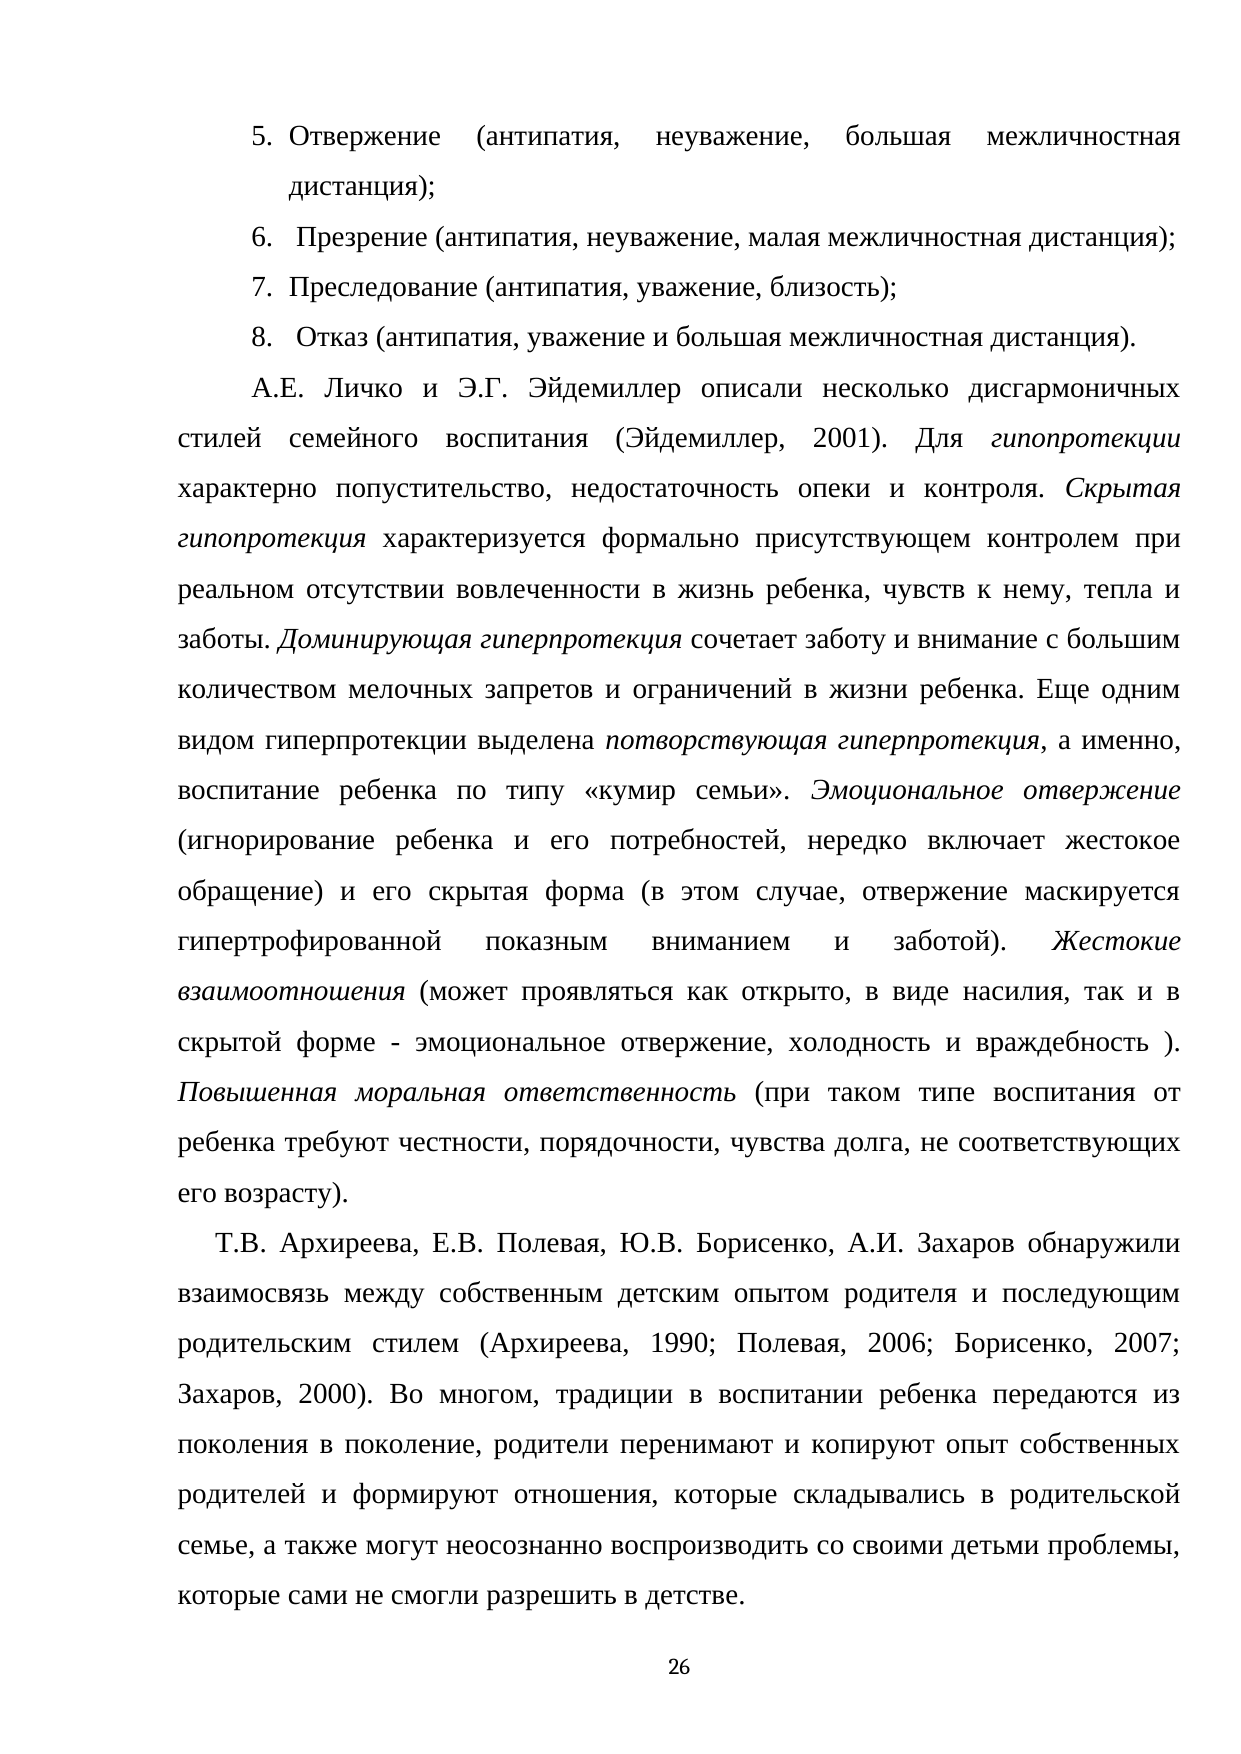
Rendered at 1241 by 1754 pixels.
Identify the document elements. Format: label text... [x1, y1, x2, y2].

list Презрение (антипатия, неуважение, малая межличностная дистанция); [251, 219, 1181, 252]
text Т.В. Архиреева, Е.В. Полевая, Ю.В. Борисенко, А.И. Захаров обнаружили взаимосвязь между собственным детским опытом родителя и последующим родительским стилем (Архиреева, 1990; Полевая, 2006; Борисенко, 2007; Захаров, 2000). Во многом, традиции в воспитании ребенка передаются из поколения в поколение, родители перенимают и копируют опыт собственных родителей и формируют отношения, которые складывались в родительской семье, а также могут неосознанно воспроизводить со своими детьми проблемы, которые сами не смогли разрешить в детстве. [177, 1225, 1181, 1611]
list Отвержение (антипатия, неуважение, большая межличностная дистанция); [251, 118, 1181, 202]
list Отказ (антипатия, уважение и большая межличностная дистанция). [251, 319, 1181, 353]
list Преследование (антипатия, уважение, близость); [251, 269, 1181, 303]
text А.Е. Личко и Э.Г. Эйдемиллер описали несколько дисгармоничных стилей семейного воспитания (Эйдемиллер, 2001). Для гипопротекции характерно попустительство, недостаточность опеки и контроля. Скрытая гипопротекция характеризуется формально присутствующем контролем при реальном отсутствии вовлеченности в жизнь ребенка, чувств к нему, тепла и заботы. Доминирующая гиперпротекция сочетает заботу и внимание с большим количеством мелочных запретов и ограничений в жизни ребенка. Еще одним видом гиперпротекции выделена потворствующая гиперпротекция, а именно, воспитание ребенка по типу «кумир семьи». Эмоциональное отвержение (игнорирование ребенка и его потребностей, нередко включает жестокое обращение) и его скрытая форма (в этом случае, отвержение маскируется гипертрофированной показным вниманием и заботой). Жестокие взаимоотношения (может проявляться как открыто, в виде насилия, так и в скрытой форме - эмоциональное отвержение, холодность и враждебность ). Повышенная моральная ответственность (при таком типе воспитания от ребенка требуют честности, порядочности, чувства долга, не соответствующих его возрасту). [177, 370, 1181, 1208]
